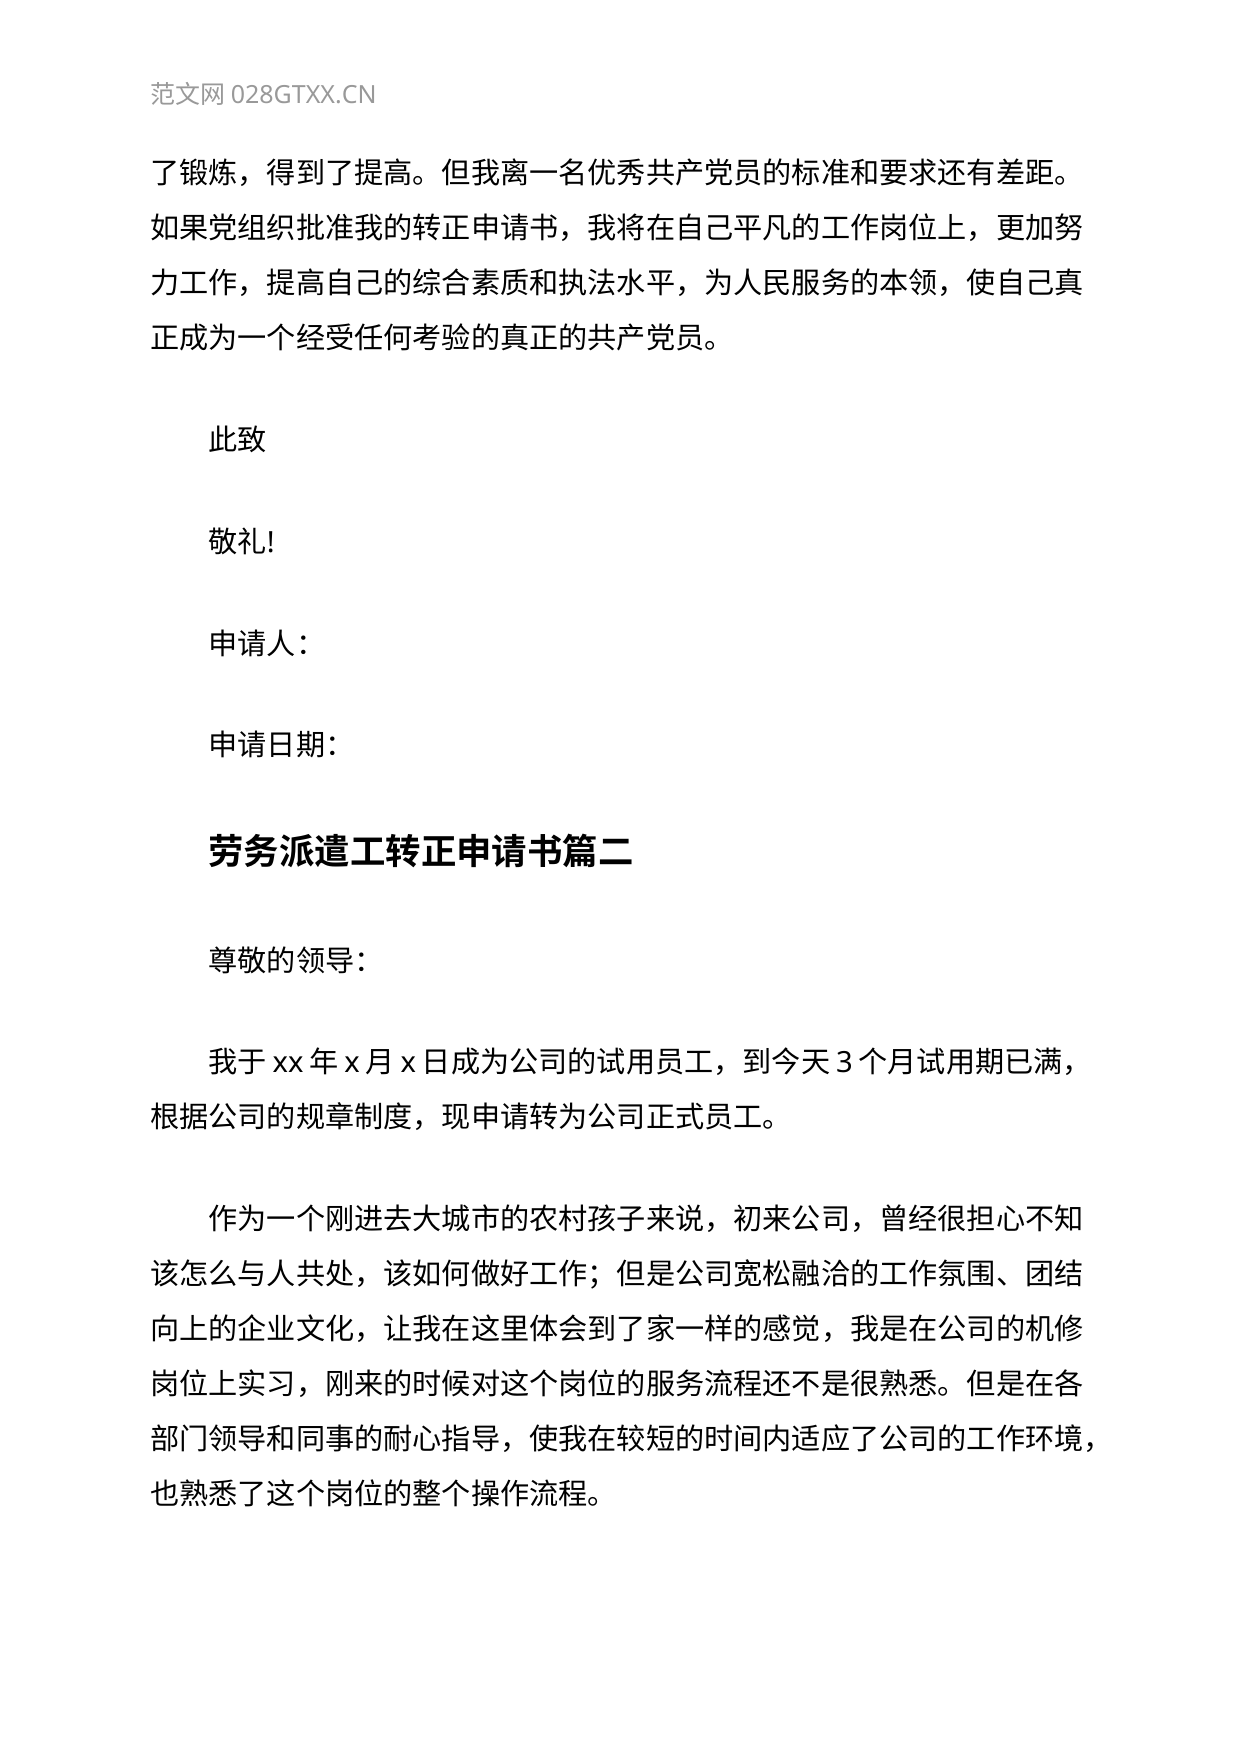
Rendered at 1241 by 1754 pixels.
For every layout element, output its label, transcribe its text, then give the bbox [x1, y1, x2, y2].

text 此致 [150, 416, 1090, 459]
text 申请日期： [150, 722, 1090, 764]
text 我于xx年x月x日成为公司的试用员工，到今天3个月试用期已满，根据公司的规章制度，现申请转为公司正式员工。 [150, 1039, 1090, 1136]
text 劳务派遣工转正申请书篇二 [150, 824, 1090, 875]
text 敬礼! [150, 518, 1090, 561]
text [150, 150, 1090, 357]
text 尊敬的领导： [150, 937, 1090, 979]
text 作为一个刚进去大城市的农村孩子来说，初来公司，曾经很担心不知该怎么与人共处，该如何做好工作；但是公司宽松融洽的工作氛围、团结向上的企业文化，让我在这里体会到了家一样的感觉，我是在公司的机修岗位上实习，刚来的时候对这个岗位的服务流程还不是很熟悉。但是在各部门领导和同事的耐心指导，使我在较短的时间内适应了公司的工作环境，也熟悉了这个岗位的整个操作流程。 [150, 1196, 1090, 1512]
text 申请人： [150, 620, 1090, 662]
